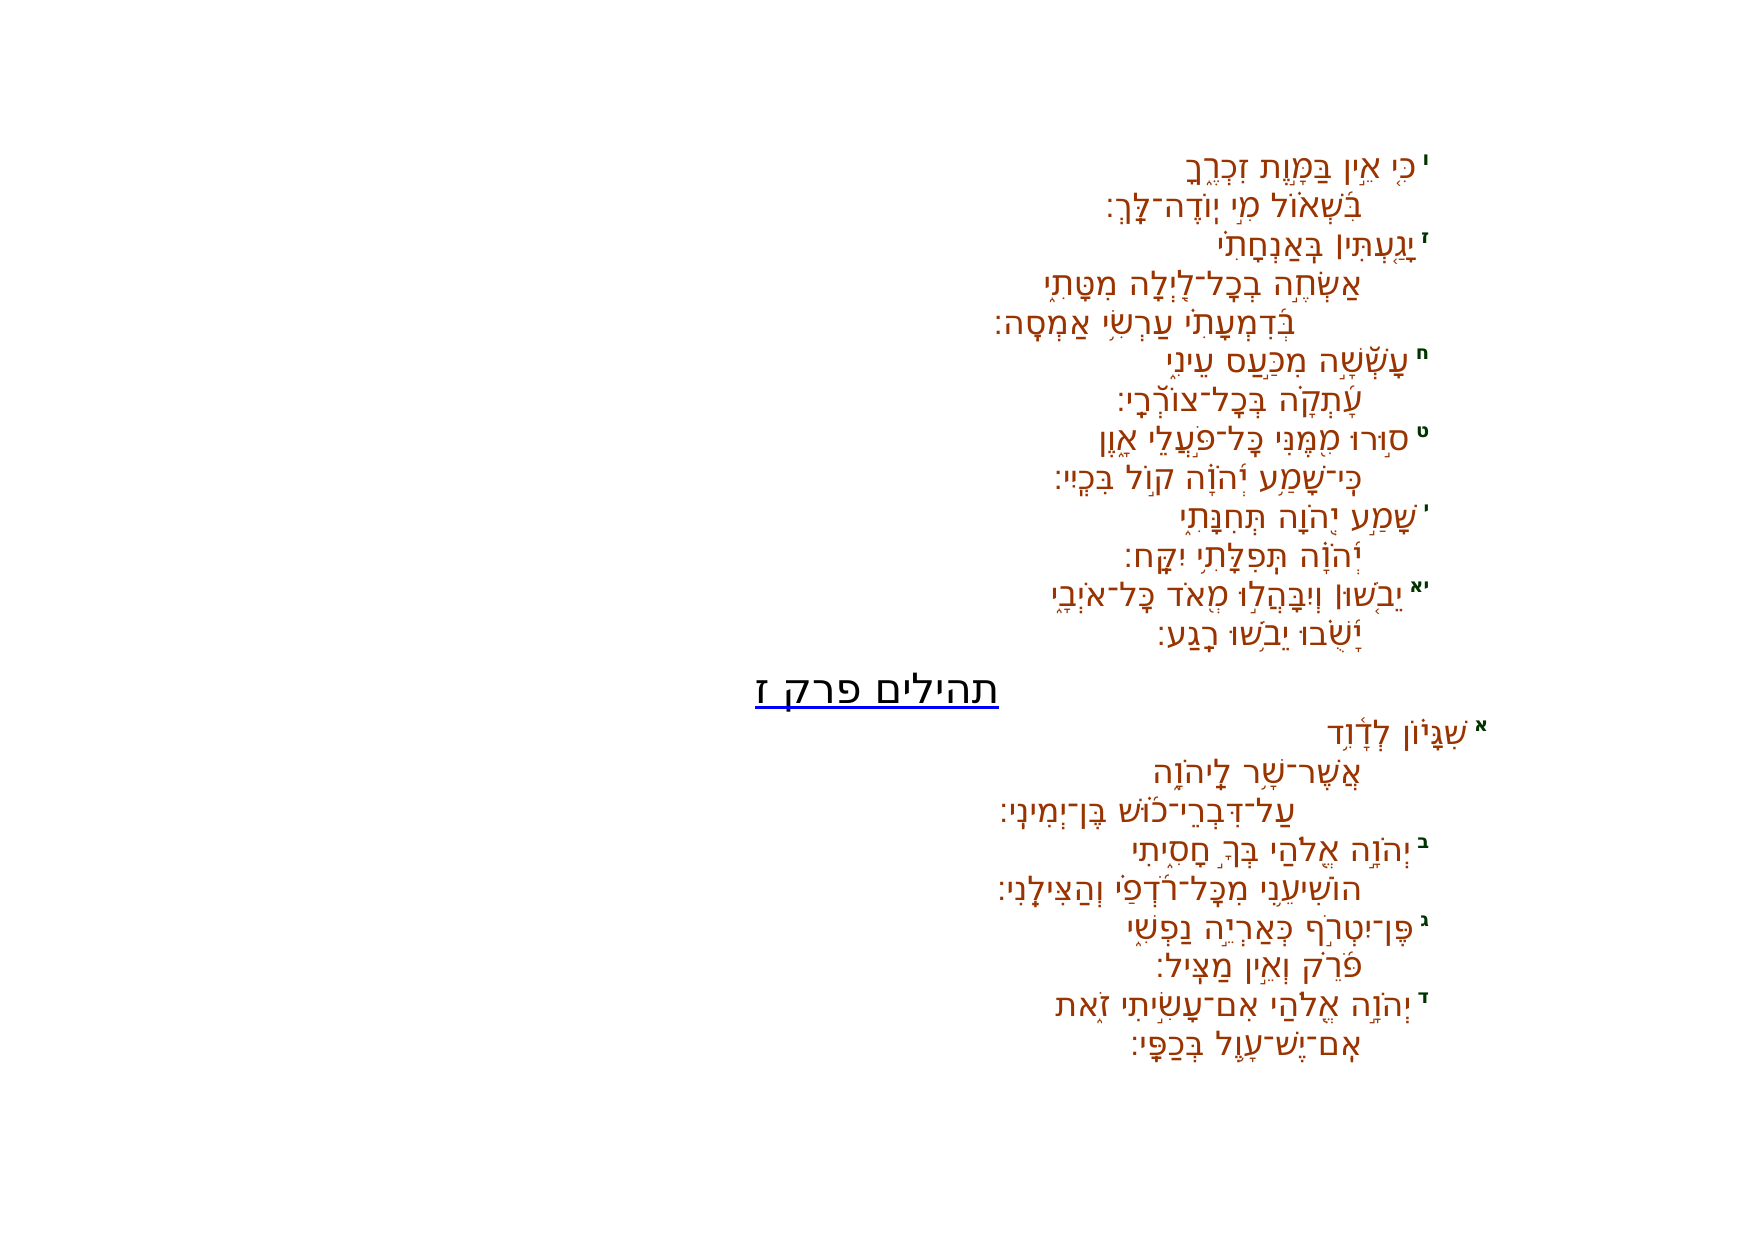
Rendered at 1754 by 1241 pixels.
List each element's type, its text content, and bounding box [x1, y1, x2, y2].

text תהילים פרק ז [148, 665, 1606, 714]
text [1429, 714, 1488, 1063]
